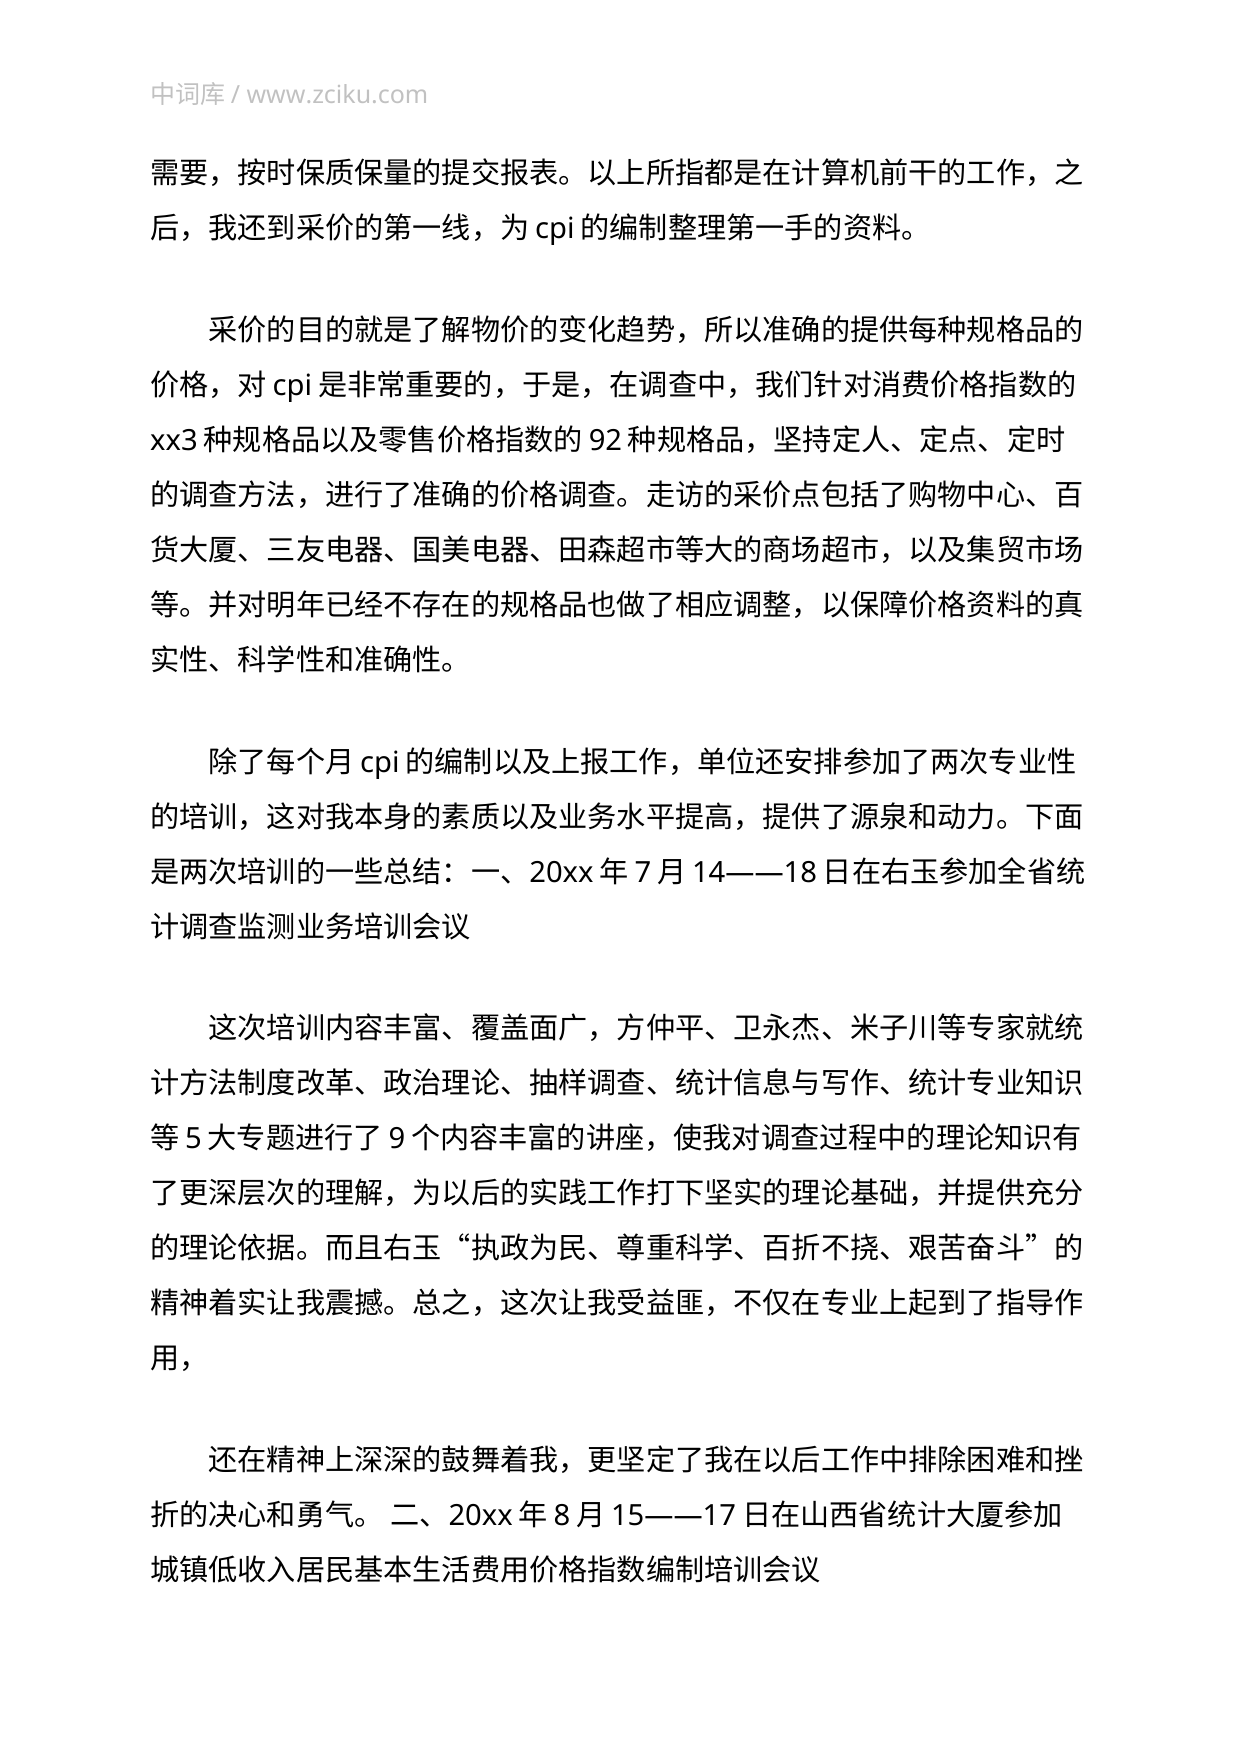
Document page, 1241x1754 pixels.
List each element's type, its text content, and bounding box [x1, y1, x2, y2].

text 这次培训内容丰富、覆盖面广，方仲平、卫永杰、米子川等专家就统计方法制度改革、政治理论、抽样调查、统计信息与写作、统计专业知识等5大专题进行了9个内容丰富的讲座，使我对调查过程中的理论知识有了更深层次的理解，为以后的实践工作打下坚实的理论基础，并提供充分的理论依据。而且右玉“执政为民、尊重科学、百折不挠、艰苦奋斗”的精神着实让我震撼。总之，这次让我受益匪，不仅在专业上起到了指导作用， [150, 1005, 1090, 1377]
text 采价的目的就是了解物价的变化趋势，所以准确的提供每种规格品的价格，对cpi是非常重要的，于是，在调查中，我们针对消费价格指数的xx3种规格品以及零售价格指数的92种规格品，坚持定人、定点、定时的调查方法，进行了准确的价格调查。走访的采价点包括了购物中心、百货大厦、三友电器、国美电器、田森超市等大的商场超市，以及集贸市场等。并对明年已经不存在的规格品也做了相应调整，以保障价格资料的真实性、科学性和准确性。 [150, 307, 1090, 679]
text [150, 150, 1090, 247]
text 还在精神上深深的鼓舞着我，更坚定了我在以后工作中排除困难和挫折的决心和勇气。 二、20xx年8月15——17日在山西省统计大厦参加城镇低收入居民基本生活费用价格指数编制培训会议 [150, 1436, 1090, 1588]
text 除了每个月cpi的编制以及上报工作，单位还安排参加了两次专业性的培训，这对我本身的素质以及业务水平提高，提供了源泉和动力。下面是两次培训的一些总结：一、20xx年7月14——18日在右玉参加全省统计调查监测业务培训会议 [150, 738, 1090, 945]
